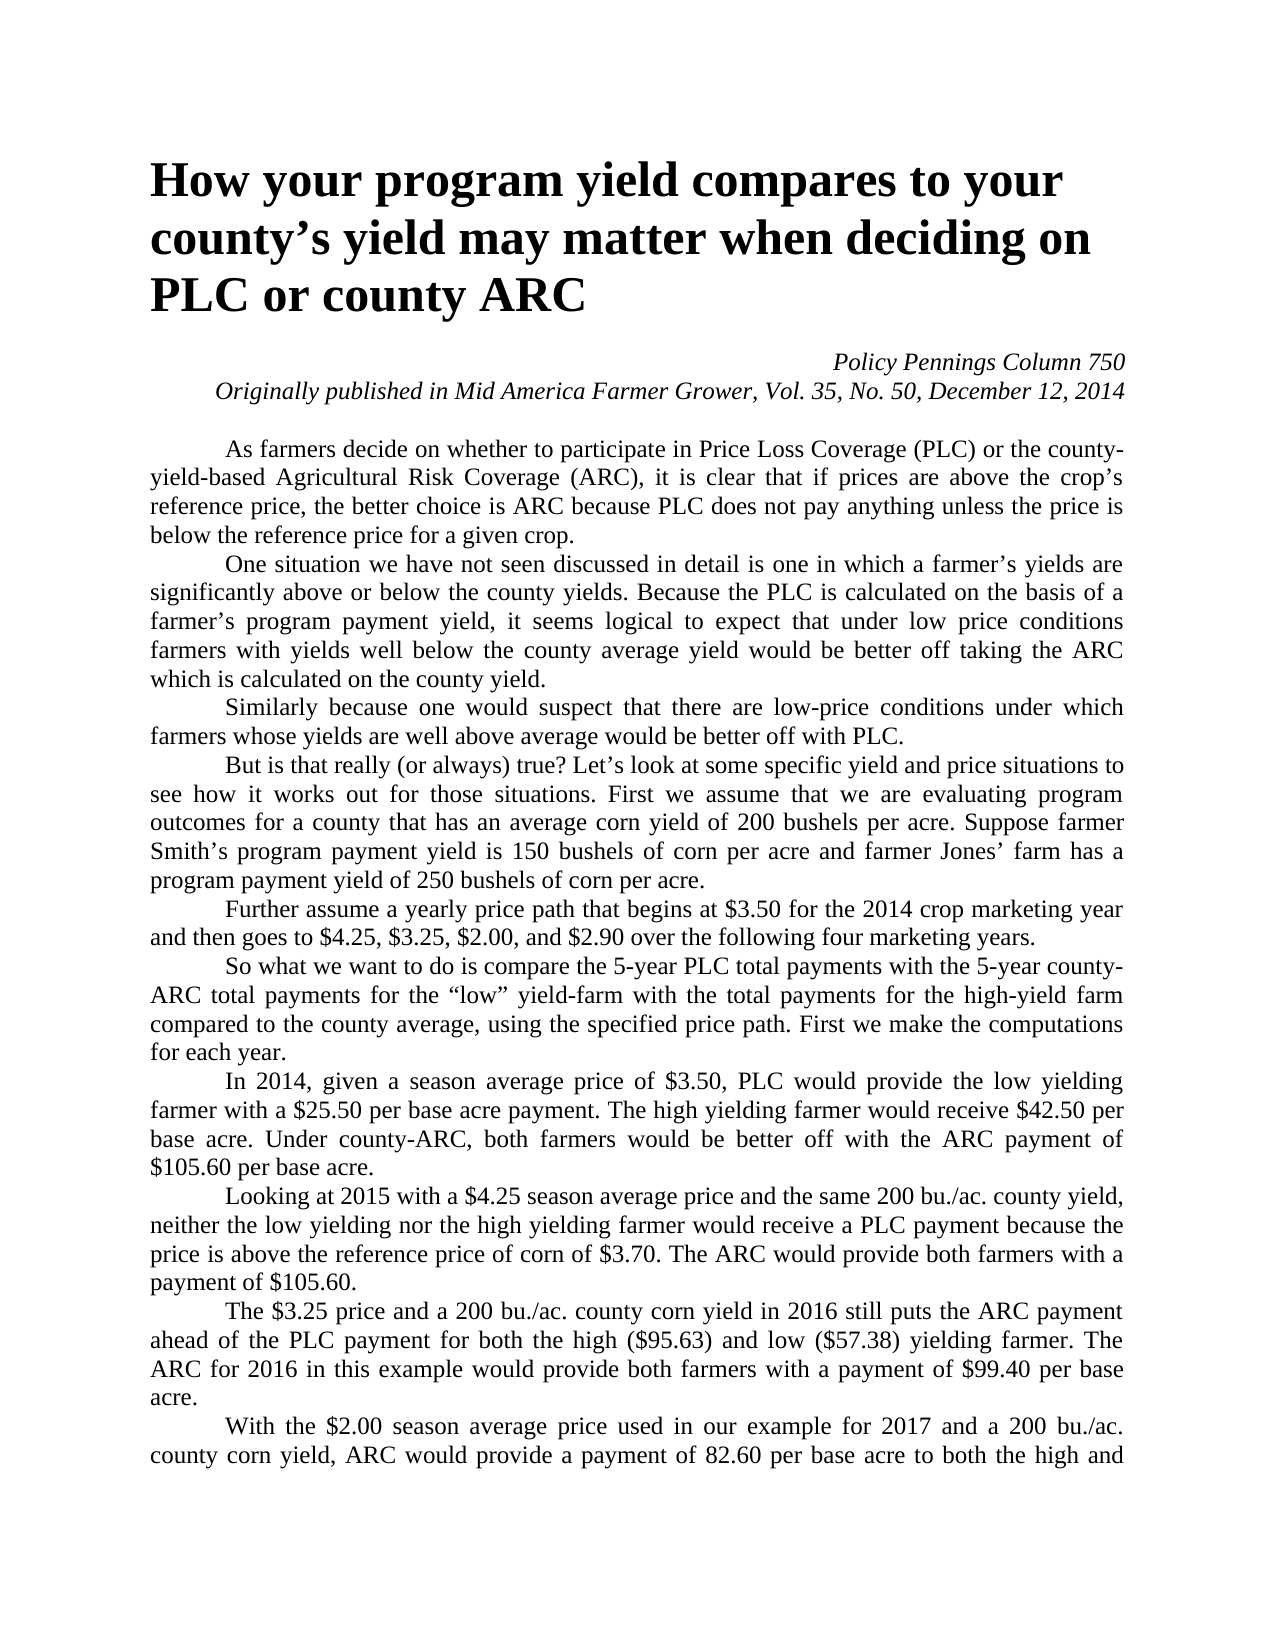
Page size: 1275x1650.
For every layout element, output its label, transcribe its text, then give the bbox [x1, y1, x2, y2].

text Similarly because one would suspect that there are low-price conditions under which farmers whose yields are well above average would be better off with PLC. [150, 692, 1125, 750]
text Originally published in Mid America Farmer Grower, Vol. 35, No. 50, December 12, 2014 [150, 376, 1125, 405]
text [150, 1411, 1125, 1469]
text The $3.25 price and a 200 bu./ac. county corn yield in 2016 still puts the ARC payment ahead of the PLC payment for both the high ($95.63) and low ($57.38) yielding farmer. The ARC for 2016 in this example would provide both farmers with a payment of $99.40 per base acre. [150, 1296, 1125, 1411]
text Looking at 2015 with a $4.25 season average price and the same 200 bu./ac. county yield, neither the low yielding nor the high yielding farmer would receive a PLC payment because the price is above the reference price of corn of $3.70. The ARC would provide both farmers with a payment of $105.60. [150, 1181, 1125, 1296]
text Further assume a yearly price path that begins at $3.50 for the 2014 crop marketing year and then goes to $4.25, $3.25, $2.00, and $2.90 over the following four marketing years. [150, 894, 1125, 951]
text But is that really (or always) true? Let’s look at some specific yield and price situations to see how it works out for those situations. First we assume that we are evaluating program outcomes for a county that has an average corn yield of 200 bushels per acre. Suppose farmer Smith’s program payment yield is 150 bushels of corn per acre and farmer Jones’ farm has a program payment yield of 250 bushels of corn per acre. [150, 750, 1125, 894]
text As farmers decide on whether to participate in Price Loss Coverage (PLC) or the county-yield-based Agricultural Risk Coverage (ARC), it is clear that if prices are above the crop’s reference price, the better choice is ARC because PLC does not pay anything unless the price is below the reference price for a given crop. [150, 434, 1125, 549]
text One situation we have not seen discussed in detail is one in which a farmer’s yields are significantly above or below the county yields. Because the PLC is calculated on the basis of a farmer’s program payment yield, it seems logical to expect that under low price conditions farmers with yields well below the county average yield would be better off taking the ARC which is calculated on the county yield. [150, 549, 1125, 692]
text In 2014, given a season average price of $3.50, PLC would provide the low yielding farmer with a $25.50 per base acre payment. The high yielding farmer would receive $42.50 per base acre. Under county-ARC, both farmers would be better off with the ARC payment of $105.60 per base acre. [150, 1066, 1125, 1181]
text How your program yield compares to your county’s yield may matter when deciding on PLC or county ARC [150, 150, 1125, 322]
text So what we want to do is compare the 5-year PLC total payments with the 5-year county-ARC total payments for the “low” yield-farm with the total payments for the high-yield farm compared to the county average, using the specified price path. First we make the computations for each year. [150, 951, 1125, 1066]
text Policy Pennings Column 750 [150, 347, 1125, 376]
